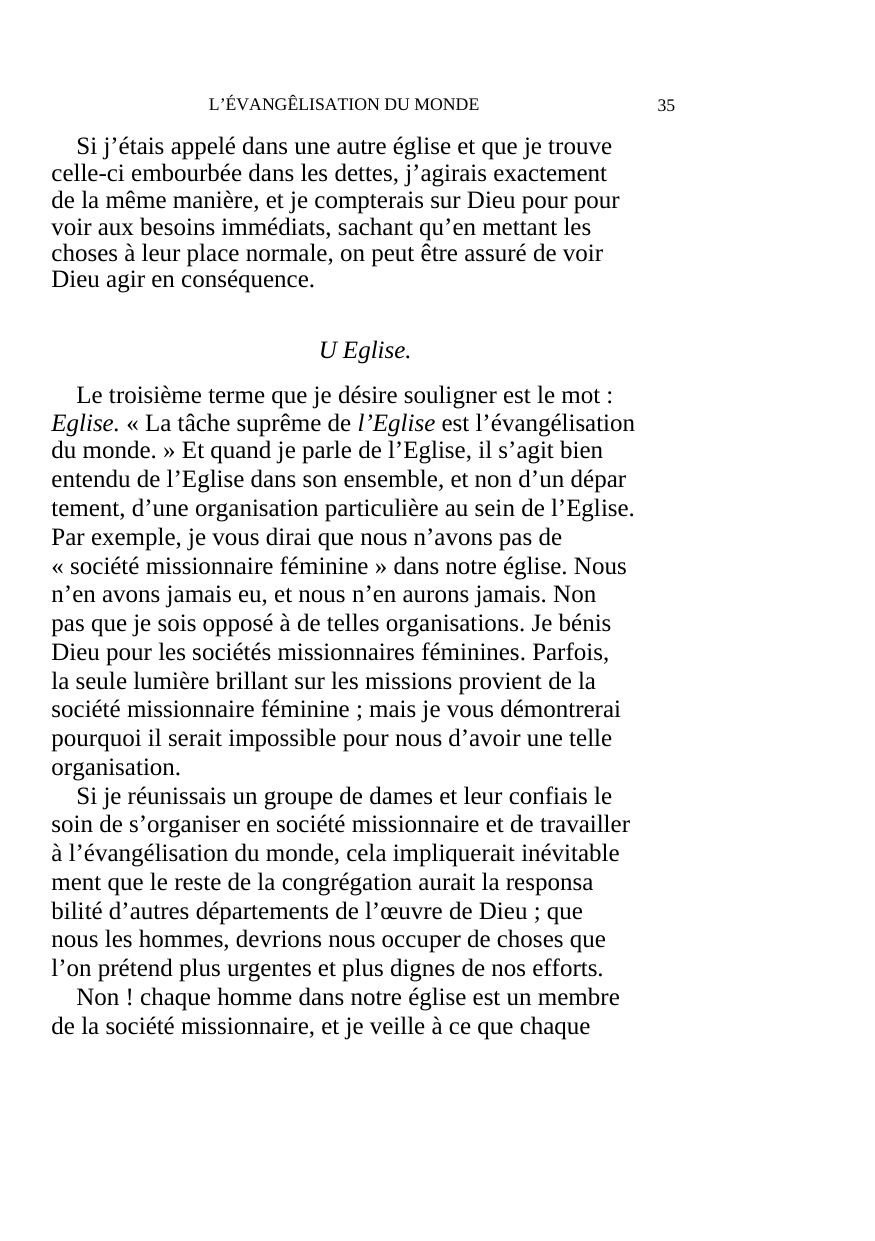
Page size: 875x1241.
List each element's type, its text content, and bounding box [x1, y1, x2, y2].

text celle-ci embourbée dans les dettes, j’agirais exactement [51, 160, 681, 187]
text pas que je sois opposé à de telles organisations. Je bénis [51, 608, 681, 637]
text Eglise. « La tâche suprême de l’Eglise est l’évangélisation [51, 409, 681, 437]
text choses à leur place normale, on peut être assuré de voir [51, 241, 681, 267]
text tement, d’une organisation particulière au sein de l’Eglise. [51, 493, 681, 522]
text n’en avons jamais eu, et nous n’en aurons jamais. Non [51, 579, 681, 608]
text « société missionnaire féminine » dans notre église. Nous [51, 551, 681, 579]
text Si je réunissais un groupe de dames et leur confiais le [51, 781, 681, 809]
text U Eglise. [51, 335, 681, 363]
text pourquoi il serait impossible pour nous d’avoir une telle [51, 723, 681, 752]
text Par exemple, je vous dirai que nous n’avons pas de [51, 522, 681, 551]
text Le troisième terme que je désire souligner est le mot : [51, 380, 681, 409]
text bilité d’autres départements de l’œuvre de Dieu ; que [51, 896, 681, 924]
text 35 [657, 95, 675, 116]
text nous les hommes, devrions nous occuper de choses que [51, 924, 681, 953]
text Dieu pour les sociétés missionnaires féminines. Parfois, [51, 637, 681, 666]
text voir aux besoins immédiats, sachant qu’en mettant les [51, 213, 681, 241]
text l’on prétend plus urgentes et plus dignes de nos efforts. [51, 953, 681, 982]
text Si j’étais appelé dans une autre église et que je trouve [51, 131, 681, 160]
text la seule lumière brillant sur les missions provient de la [51, 666, 681, 694]
text organisation. [51, 752, 681, 781]
text Non ! chaque homme dans notre église est un membre [51, 982, 681, 1011]
text soin de s’organiser en société missionnaire et de travailler [51, 809, 681, 838]
text de la même manière, et je compterais sur Dieu pour pour [51, 187, 681, 213]
text à l’évangélisation du monde, cela impliquerait inévitable [51, 838, 681, 867]
text du monde. » Et quand je parle de l’Eglise, il s’agit bien [51, 437, 681, 464]
text ment que le reste de la congrégation aurait la responsa [51, 867, 681, 896]
text société missionnaire féminine ; mais je vous démontrerai [51, 694, 681, 723]
text Dieu agir en conséquence. [51, 267, 681, 293]
text L’ÉVANGÊLISATION DU MONDE [209, 93, 479, 114]
text entendu de l’Eglise dans son ensemble, et non d’un dépar [51, 464, 681, 493]
text de la société missionnaire, et je veille à ce que chaque [51, 1011, 681, 1039]
